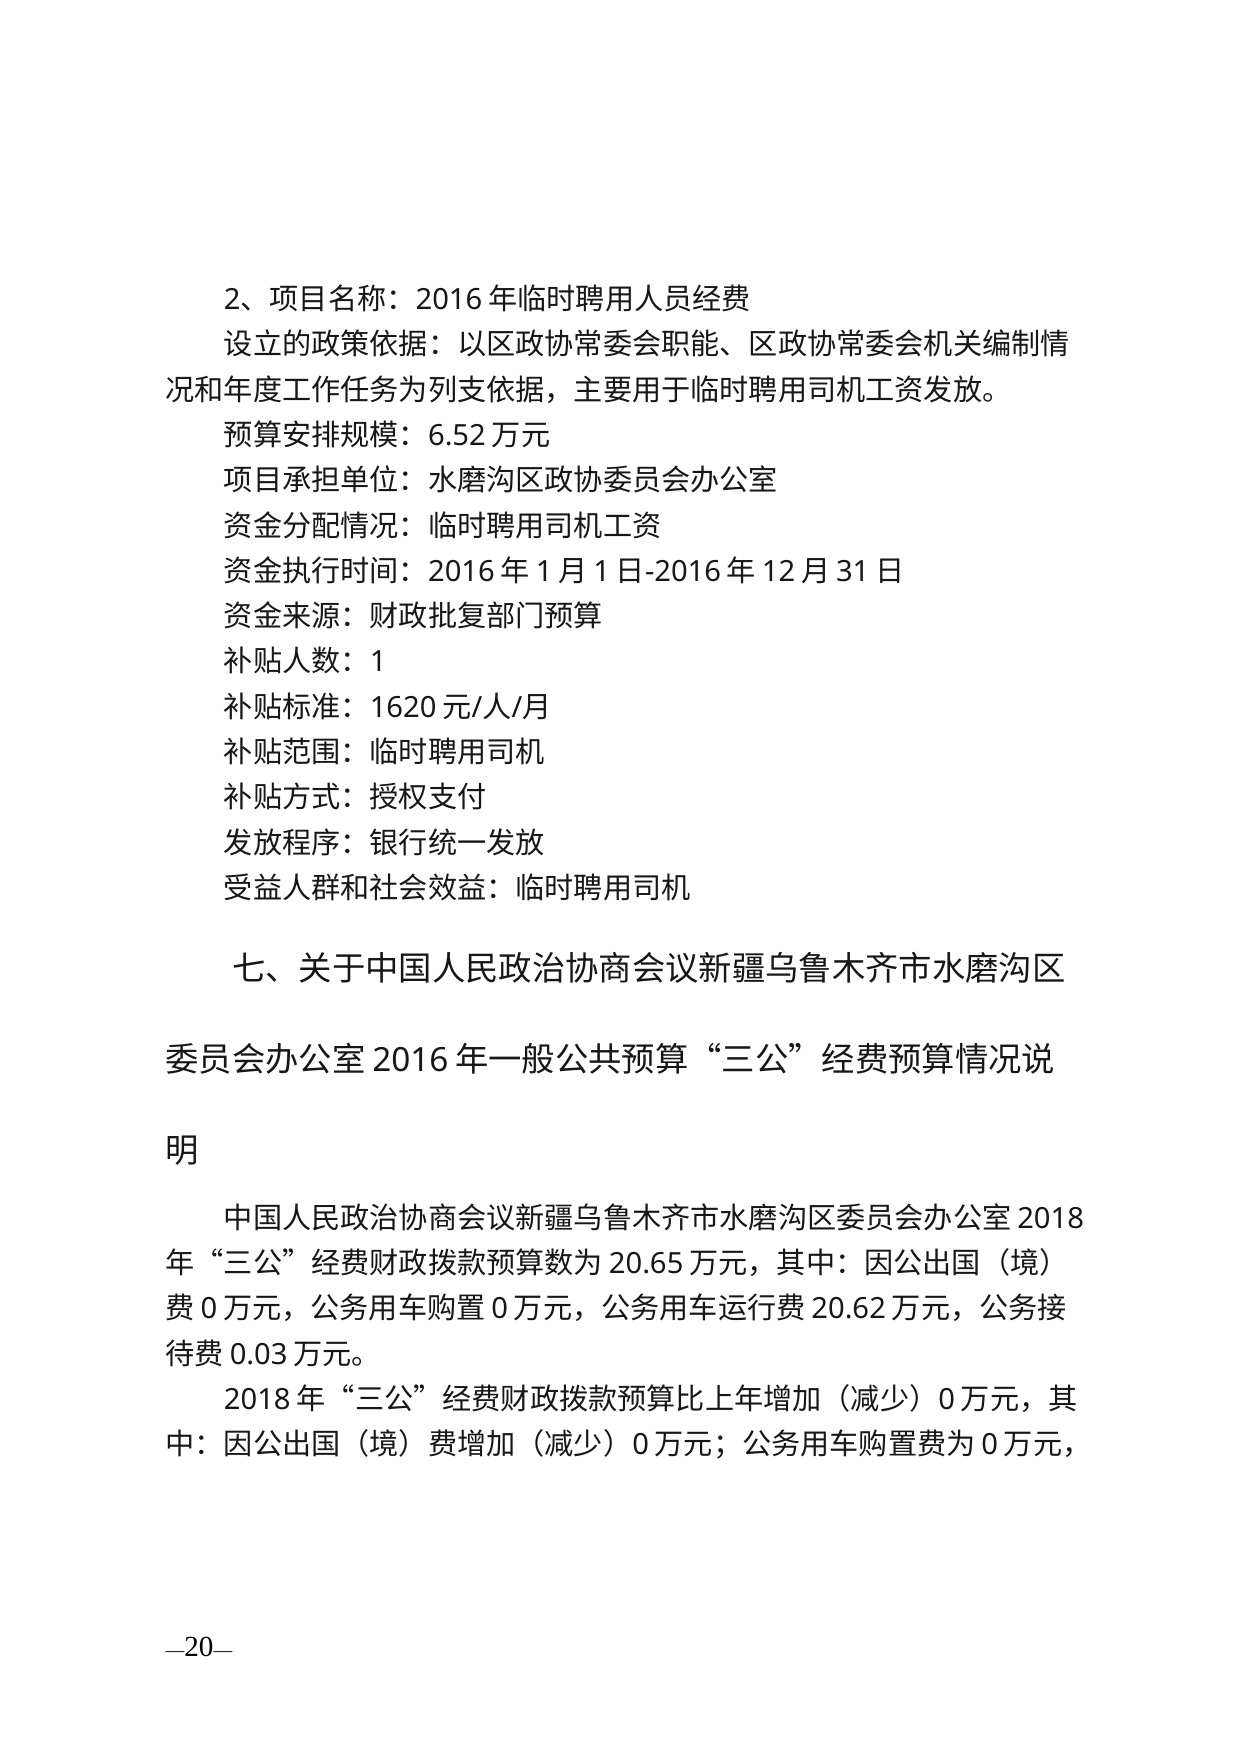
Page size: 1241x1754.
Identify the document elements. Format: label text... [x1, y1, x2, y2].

text 2、项目名称：2016年临时聘用人员经费 [165, 274, 1087, 319]
text 发放程序：银行统一发放 [165, 818, 1087, 863]
text 设立的政策依据：以区政协常委会职能、区政协常委会机关编制情况和年度工作任务为列支依据，主要用于临时聘用司机工资发放。 [165, 319, 1087, 410]
text 预算安排规模：6.52万元 [165, 410, 1087, 455]
text 中国人民政治协商会议新疆乌鲁木齐市水磨沟区委员会办公室2018年“三公”经费财政拨款预算数为20.65万元，其中：因公出国（境）费0万元，公务用车购置0万元，公务用车运行费20.62万元，公务接待费0.03万元。 [165, 1193, 1087, 1374]
text 项目承担单位：水磨沟区政协委员会办公室 [165, 455, 1087, 501]
text 补贴标准：1620元/人/月 [165, 682, 1087, 727]
subtitle 七、关于中国人民政治协商会议新疆乌鲁木齐市水磨沟区委员会办公室2016年一般公共预算“三公”经费预算情况说明 [165, 921, 1087, 1193]
text 补贴方式：授权支付 [165, 772, 1087, 818]
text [165, 1374, 1087, 1465]
text 补贴范围：临时聘用司机 [165, 727, 1087, 772]
text 资金分配情况：临时聘用司机工资 [165, 501, 1087, 546]
text 资金来源：财政批复部门预算 [165, 591, 1087, 637]
text 受益人群和社会效益：临时聘用司机 [165, 863, 1087, 908]
text 资金执行时间：2016年1月1日-2016年12月31日 [165, 546, 1087, 591]
text 补贴人数：1 [165, 637, 1087, 682]
